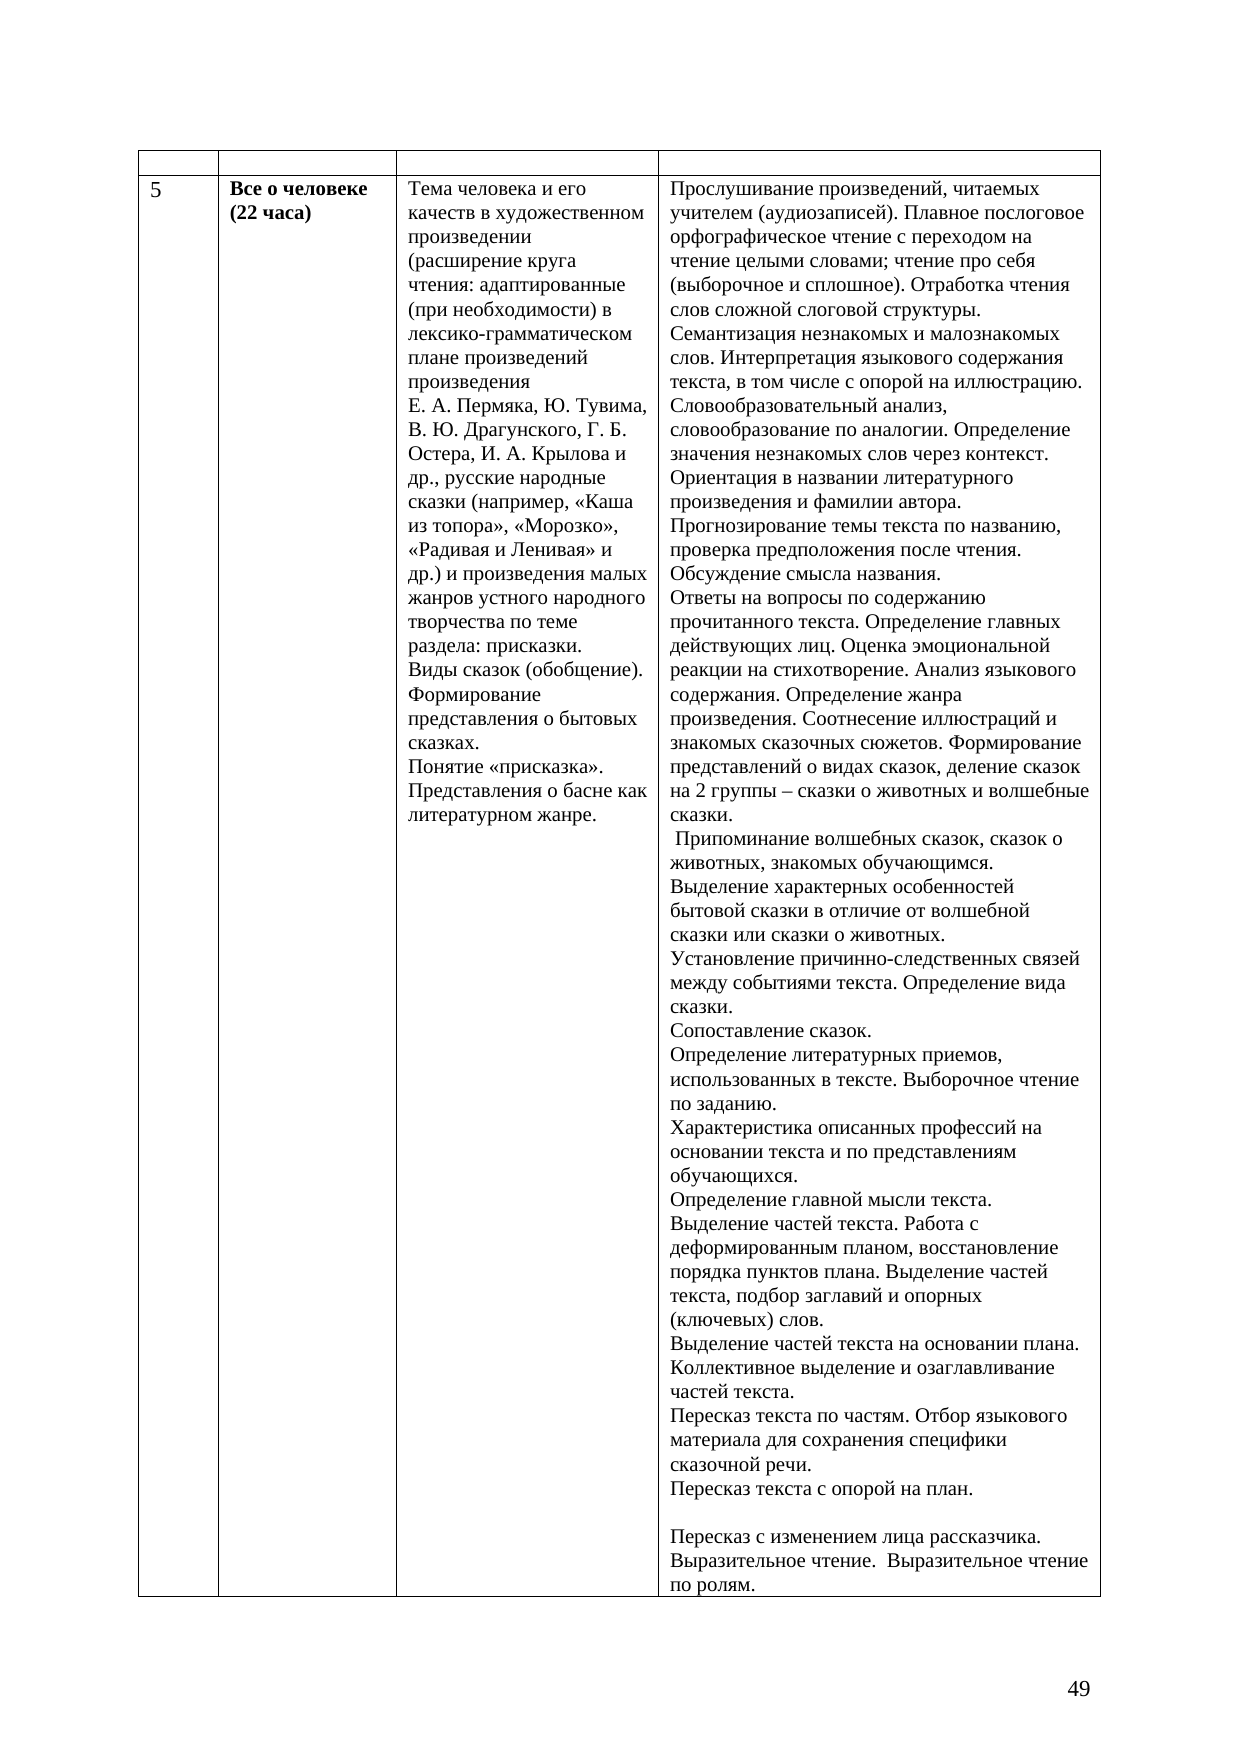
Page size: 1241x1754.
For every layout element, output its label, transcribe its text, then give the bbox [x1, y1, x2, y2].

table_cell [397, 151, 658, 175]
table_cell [219, 176, 396, 1596]
table_cell 4 [139, 151, 218, 175]
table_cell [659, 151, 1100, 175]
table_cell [219, 151, 396, 175]
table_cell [397, 176, 658, 1596]
table_cell 5 [139, 176, 218, 1596]
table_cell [659, 176, 1100, 1596]
